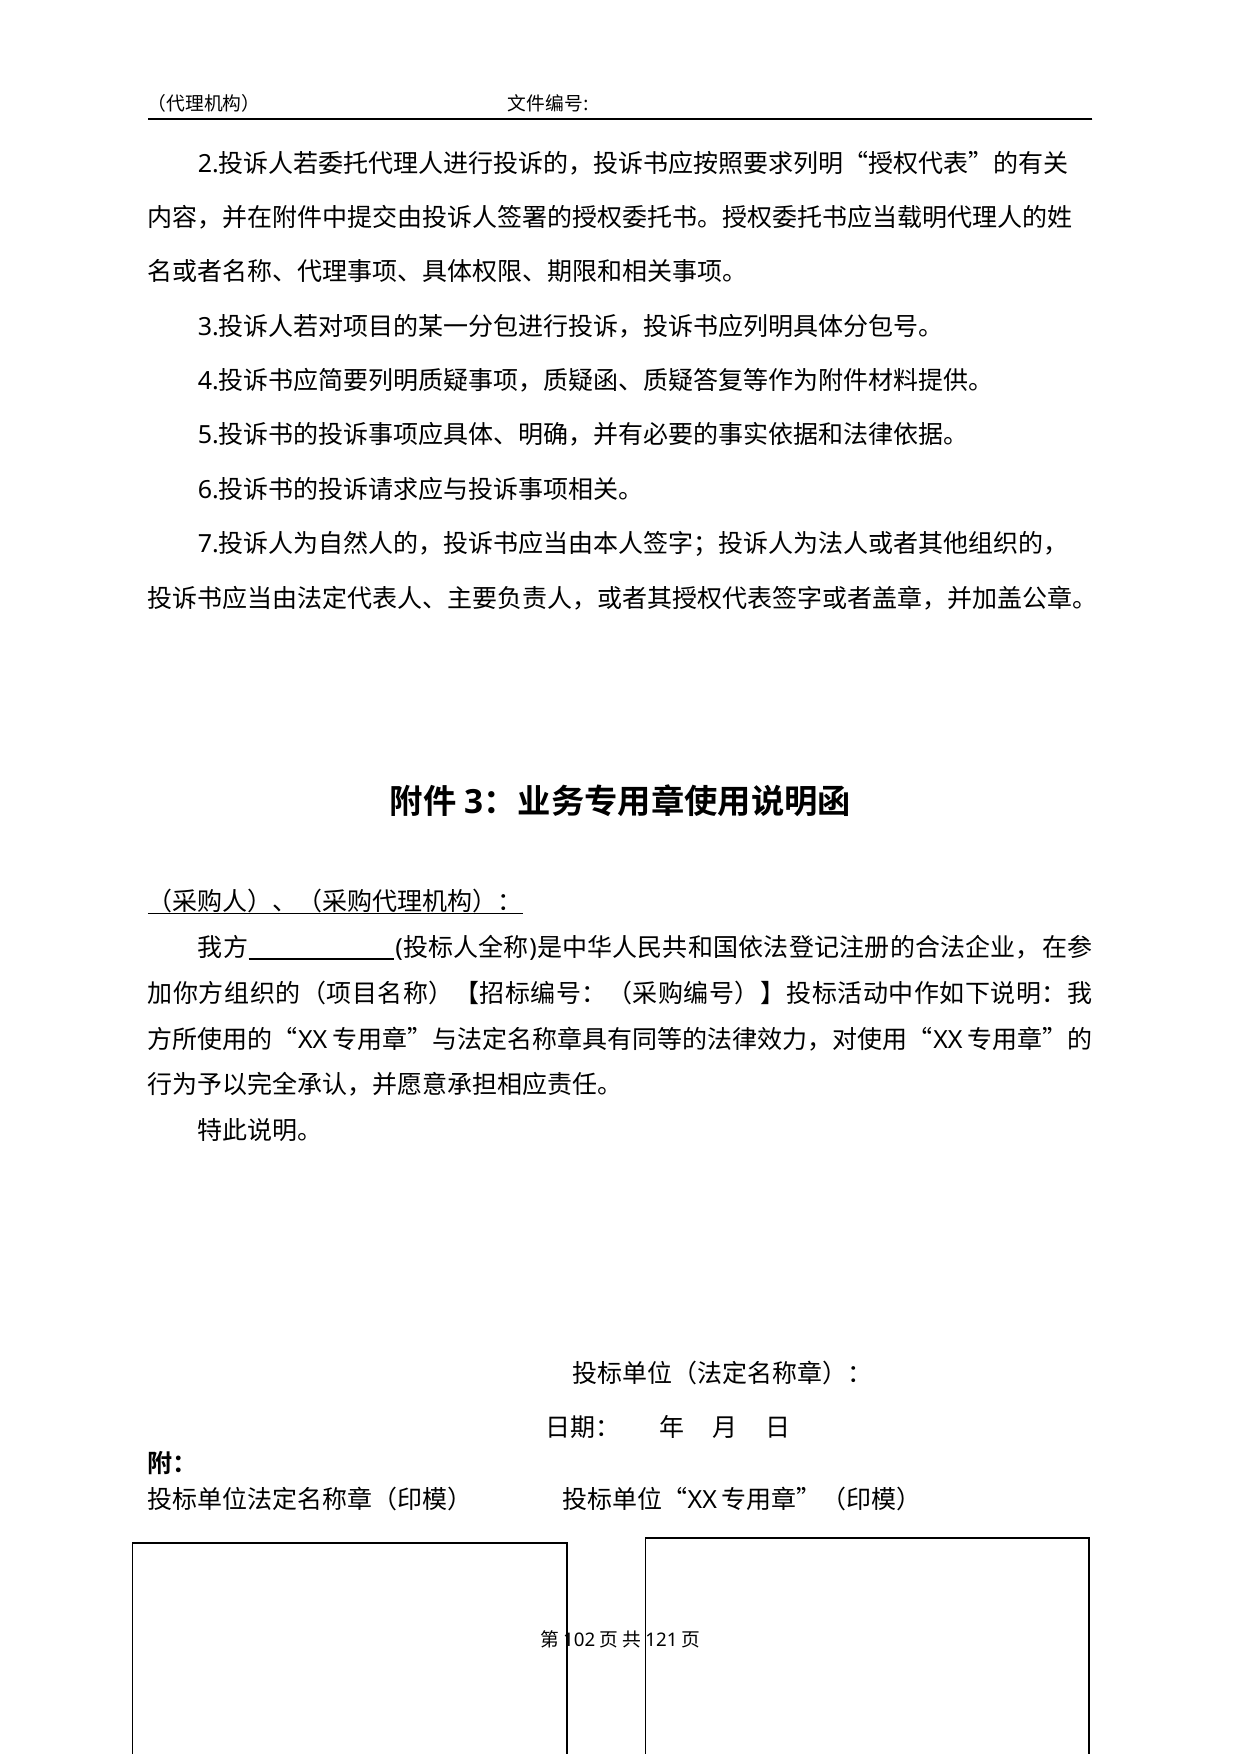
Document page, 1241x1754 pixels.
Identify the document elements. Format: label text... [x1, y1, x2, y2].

text 5.投诉书的投诉事项应具体、明确，并有必要的事实依据和法律依据。 [148, 415, 1092, 451]
text 6.投诉书的投诉请求应与投诉事项相关。 [148, 469, 1092, 506]
text 投标单位法定名称章（印模） 投标单位“XX专用章”（印模） [148, 1480, 1092, 1516]
text 日期： 年 月 日 [148, 1407, 942, 1444]
text 我方 (投标人全称)是中华人民共和国依法登记注册的合法企业，在参加你方组织的（项目名称）【招标编号：（采购编号）】投标活动中作如下说明：我方所使用的“XX专用章”与法定名称章具有同等的法律效力，对使用“XX专用章”的行为予以完全承认，并愿意承担相应责任。 [148, 920, 1092, 1103]
text 4.投诉书应简要列明质疑事项，质疑函、质疑答复等作为附件材料提供。 [148, 361, 1092, 397]
text 投标单位（法定名称章）： [148, 1353, 1042, 1389]
text 7.投诉人为自然人的，投诉书应当由本人签字；投诉人为法人或者其他组织的，投诉书应当由法定代表人、主要负责人，或者其授权代表签字或者盖章，并加盖公章。 [148, 524, 1092, 614]
text 附件3：业务专用章使用说明函 [148, 774, 1092, 823]
text 特此说明。 [148, 1103, 1092, 1149]
text 3.投诉人若对项目的某一分包进行投诉，投诉书应列明具体分包号。 [148, 306, 1092, 342]
text 附： [148, 1444, 1092, 1480]
text 2.投诉人若委托代理人进行投诉的，投诉书应按照要求列明“授权代表”的有关内容，并在附件中提交由投诉人签署的授权委托书。授权委托书应当载明代理人的姓名或者名称、代理事项、具体权限、期限和相关事项。 [148, 143, 1092, 288]
text （采购人）、（采购代理机构）： [148, 874, 1092, 920]
